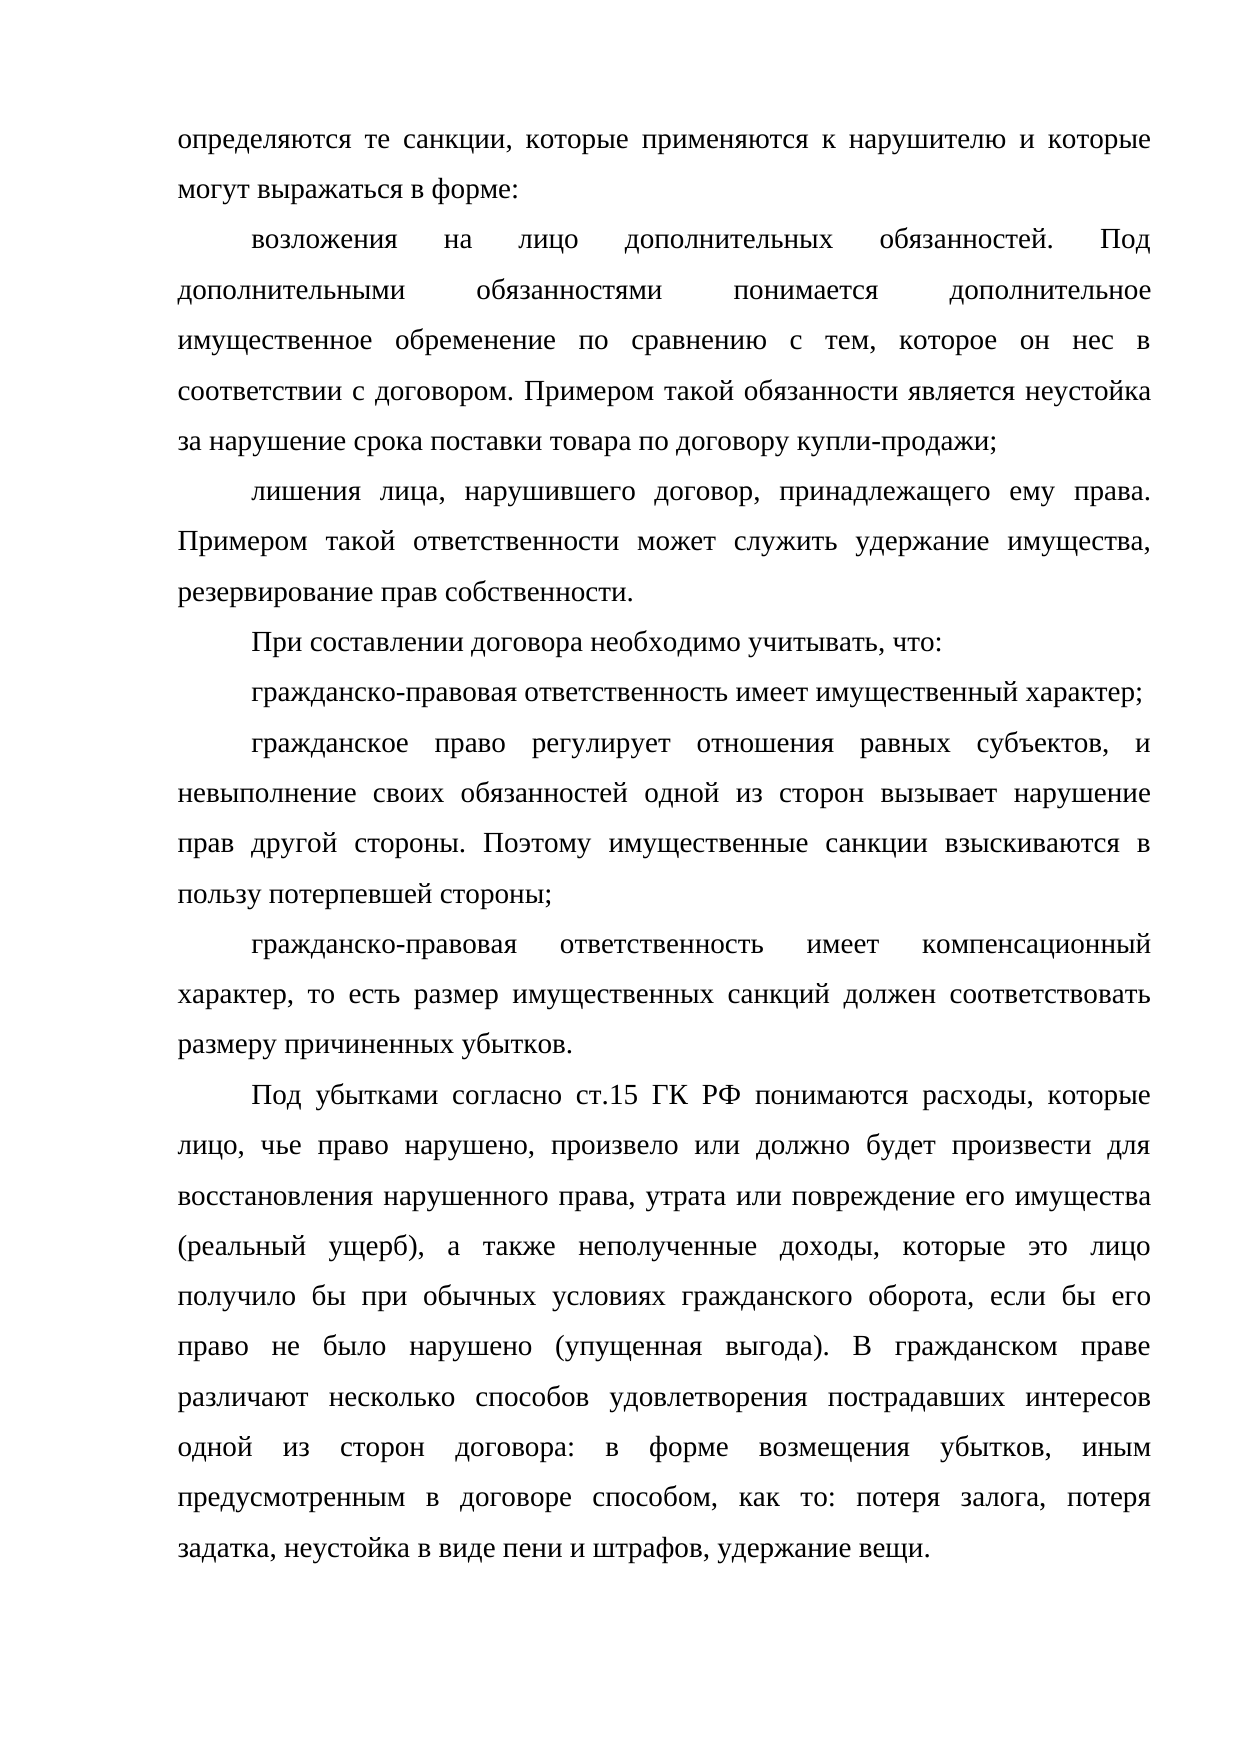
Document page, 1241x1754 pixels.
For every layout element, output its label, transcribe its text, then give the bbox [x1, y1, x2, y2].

text гражданско-правовая ответственность имеет имущественный характер; [177, 674, 1152, 708]
text лишения лица, нарушившего договор, принадлежащего ему права. Примером такой ответственности может служить удержание имущества, резервирование прав собственности. [177, 473, 1152, 607]
text гражданское право регулирует отношения равных субъектов, и невыполнение своих обязанностей одной из сторон вызывает нарушение прав другой стороны. Поэтому имущественные санкции взыскиваются в пользу потерпевшей стороны; [177, 725, 1152, 909]
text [177, 121, 1152, 205]
text возложения на лицо дополнительных обязанностей. Под дополнительными обязанностями понимается дополнительное имущественное обременение по сравнению с тем, которое он нес в соответствии с договором. Примером такой обязанности является неустойка за нарушение срока поставки товара по договору купли-продажи; [177, 222, 1152, 456]
text Под убытками согласно ст.15 ГК РФ понимаются расходы, которые лицо, чье право нарушено, произвело или должно будет произвести для восстановления нарушенного права, утрата или повреждение его имущества (реальный ущерб), а также неполученные доходы, которые это лицо получило бы при обычных условиях гражданского оборота, если бы его право не было нарушено (упущенная выгода). В гражданском праве различают несколько способов удовлетворения пострадавших интересов одной из сторон договора: в форме возмещения убытков, иным предусмотренным в договоре способом, как то: потеря залога, потеря задатка, неустойка в виде пени и штрафов, удержание вещи. [177, 1077, 1152, 1563]
text При составлении договора необходимо учитывать, что: [177, 624, 1152, 658]
text гражданско-правовая ответственность имеет компенсационный характер, то есть размер имущественных санкций должен соответствовать размеру причиненных убытков. [177, 926, 1152, 1060]
